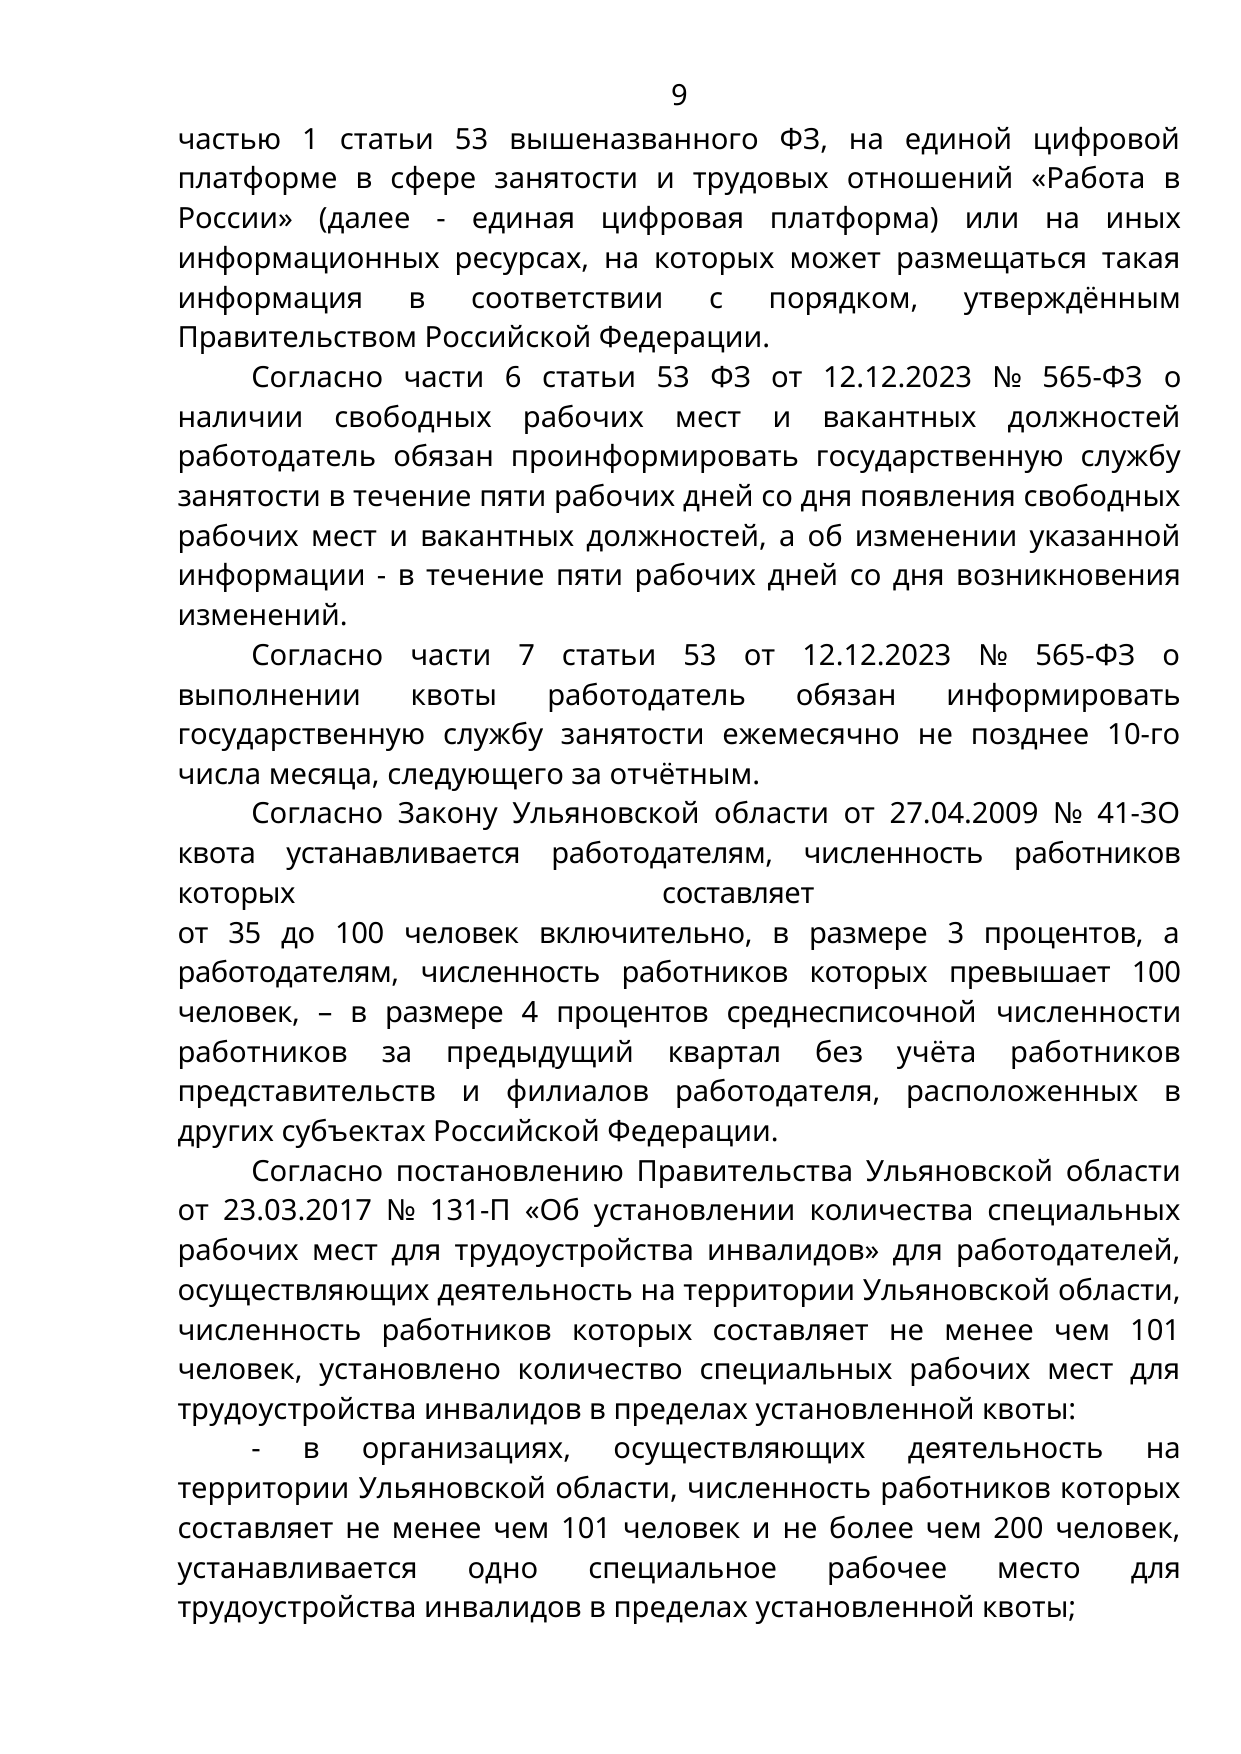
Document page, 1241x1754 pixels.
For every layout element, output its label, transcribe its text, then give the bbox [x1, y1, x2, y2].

text Согласно Закону Ульяновской области от 27.04.2009 № 41-ЗО квота устанавливается работодателям, численность работников которых составляет от 35 до 100 человек включительно, в размере 3 процентов, а работодателям, численность работников которых превышает 100 человек, – в размере 4 процентов среднесписочной численности работников за предыдущий квартал без учёта работников представительств и филиалов работодателя, расположенных в других субъектах Российской Федерации. [177, 793, 1181, 1150]
text Согласно части 7 статьи 53 от 12.12.2023 № 565-ФЗ о выполнении квоты работодатель обязан информировать государственную службу занятости ежемесячно не позднее 10-го числа месяца, следующего за отчётным. [177, 634, 1181, 793]
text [177, 118, 1181, 356]
text - в организациях, осуществляющих деятельность на территории Ульяновской области, численность работников которых составляет не менее чем 101 человек и не более чем 200 человек, устанавливается одно специальное рабочее место для трудоустройства инвалидов в пределах установленной квоты; [177, 1428, 1181, 1626]
text Согласно части 6 статьи 53 ФЗ от 12.12.2023 № 565-ФЗ о наличии свободных рабочих мест и вакантных должностей работодатель обязан проинформировать государственную службу занятости в течение пяти рабочих дней со дня появления свободных рабочих мест и вакантных должностей, а об изменении указанной информации - в течение пяти рабочих дней со дня возникновения изменений. [177, 356, 1181, 634]
text Согласно постановлению Правительства Ульяновской области от 23.03.2017 № 131-П «Об установлении количества специальных рабочих мест для трудоустройства инвалидов» для работодателей, осуществляющих деятельность на территории Ульяновской области, численность работников которых составляет не менее чем 101 человек, установлено количество специальных рабочих мест для трудоустройства инвалидов в пределах установленной квоты: [177, 1150, 1181, 1428]
